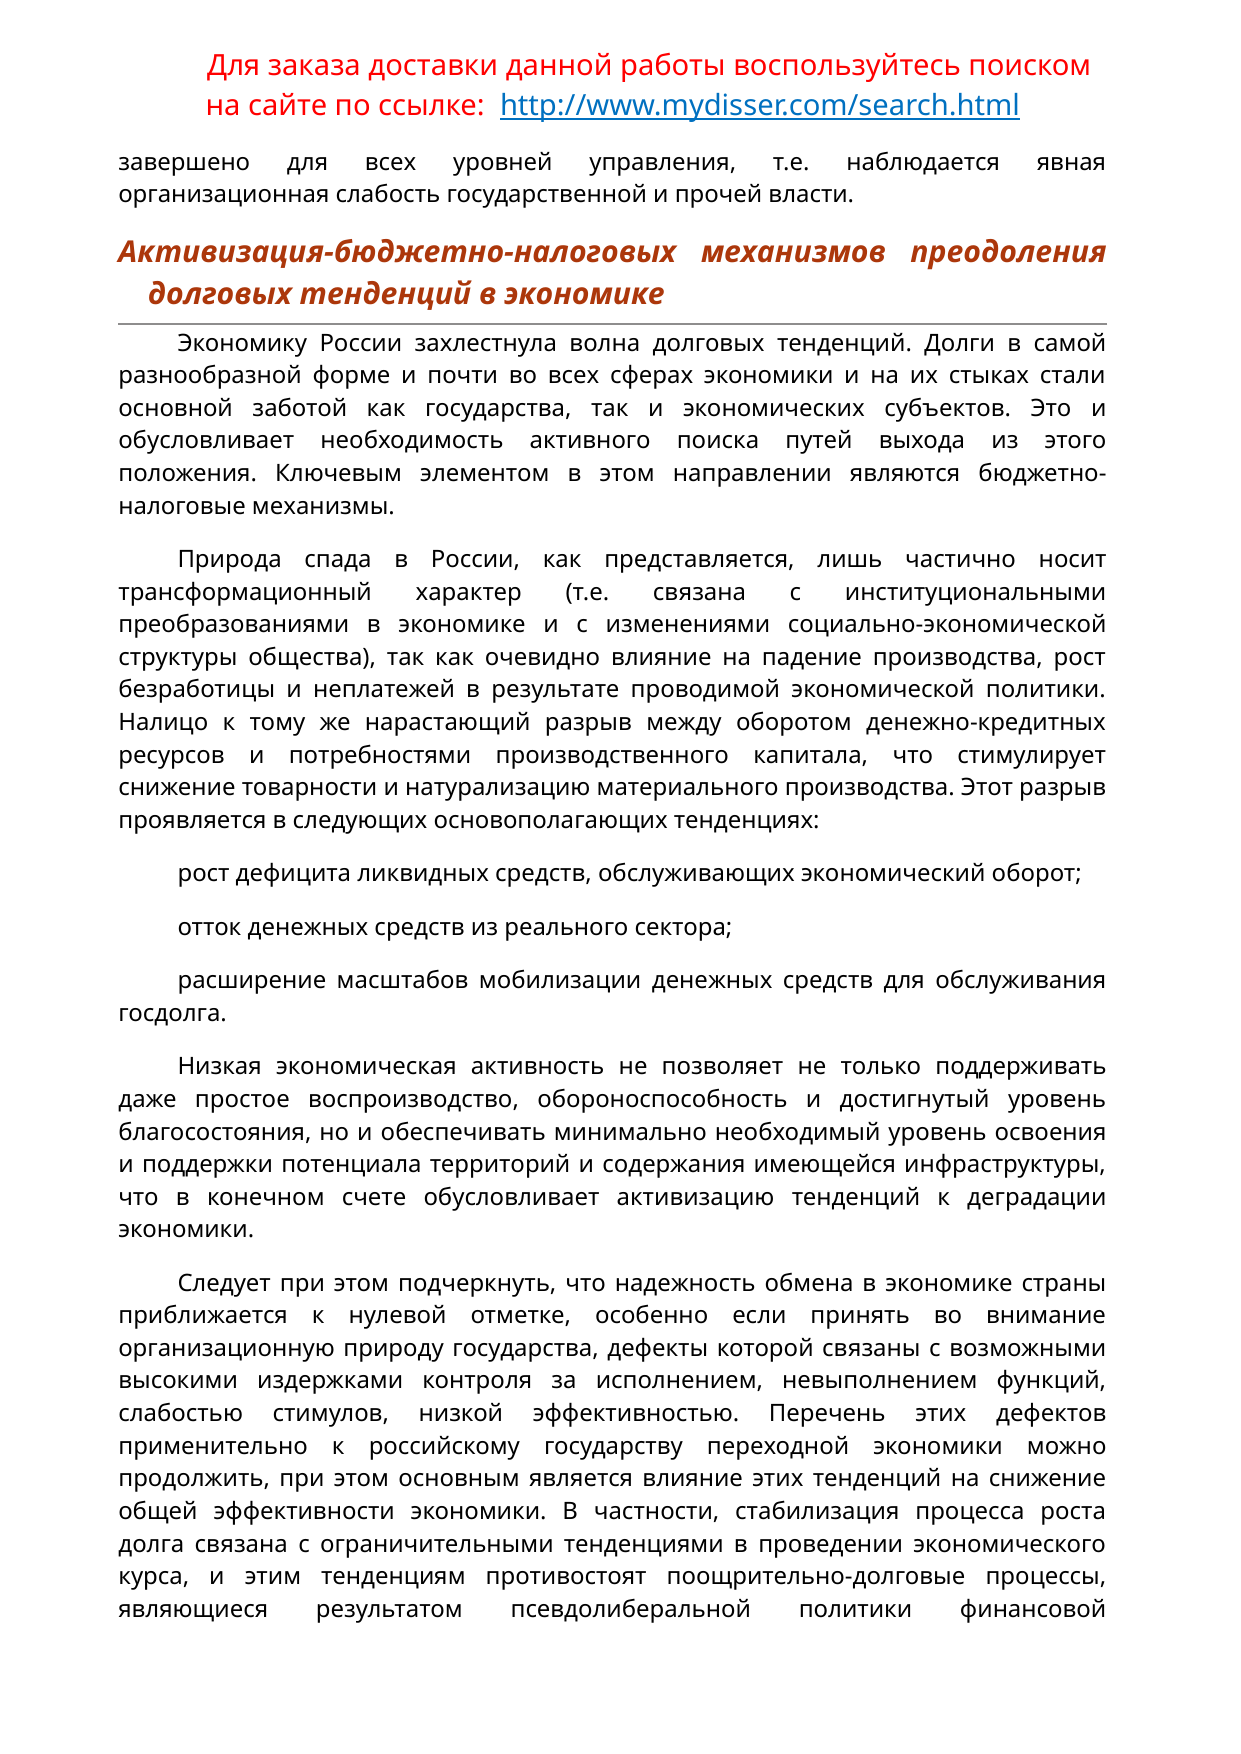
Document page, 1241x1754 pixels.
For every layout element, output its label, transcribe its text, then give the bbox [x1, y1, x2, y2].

subtitle Активизация-бюджетно-налоговых механизмов преодоления долговых тенденций в экономике [118, 231, 1107, 323]
